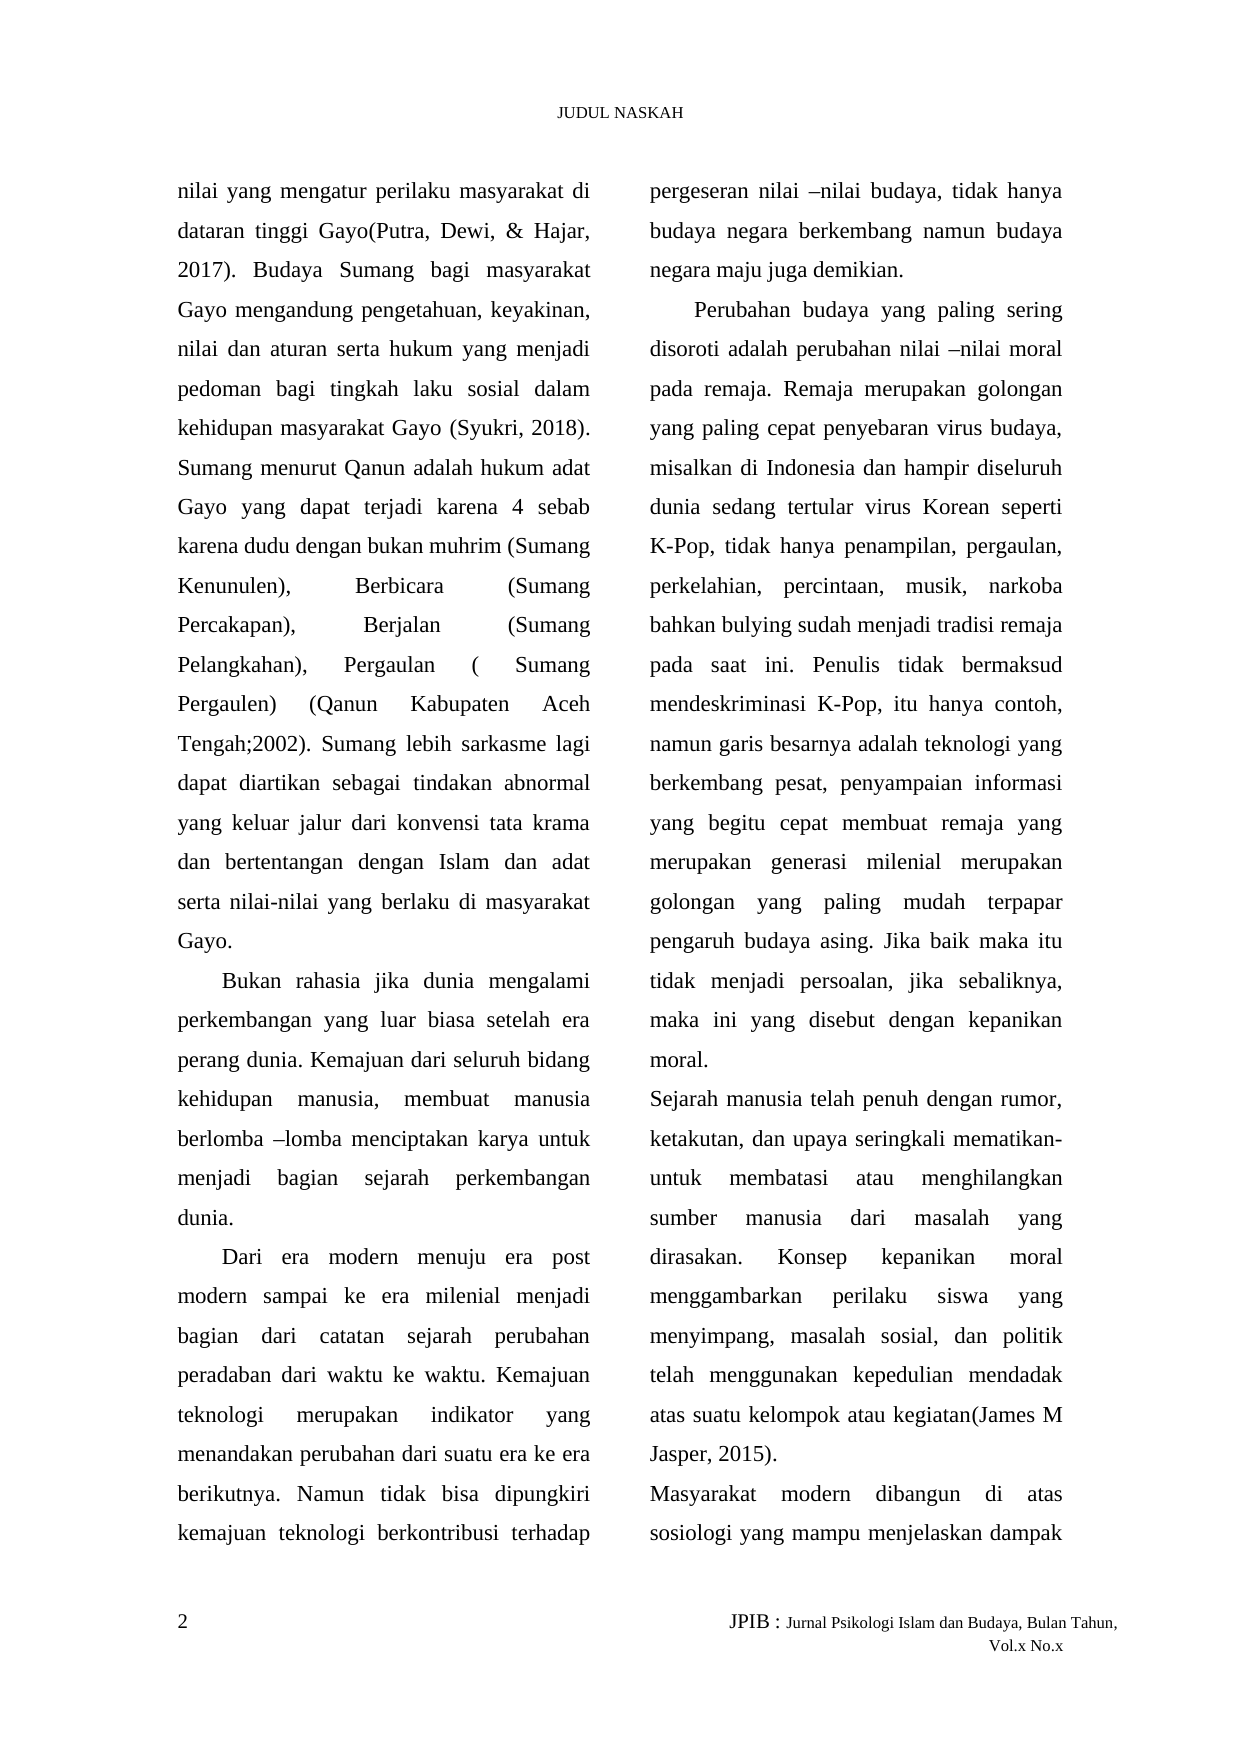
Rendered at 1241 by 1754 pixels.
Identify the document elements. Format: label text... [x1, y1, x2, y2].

text Bukan rahasia jika dunia mengalami perkembangan yang luar biasa setelah era perang dunia. Kemajuan dari seluruh bidang kehidupan manusia, membuat manusia berlomba –lomba menciptakan karya untuk menjadi bagian sejarah perkembangan dunia. [177, 967, 591, 1230]
text Dari era modern menuju era post modern sampai ke era milenial menjadi bagian dari catatan sejarah perubahan peradaban dari waktu ke waktu. Kemajuan teknologi merupakan indikator yang menandakan perubahan dari suatu era ke era berikutnya. Namun tidak bisa dipungkiri kemajuan teknologi berkontribusi terhadap pergeseran nilai –nilai budaya, tidak hanya budaya negara berkembang namun budaya negara maju juga demikian. [649, 177, 1063, 282]
text Sejarah manusia telah penuh dengan rumor, ketakutan, dan upaya seringkali mematikan-untuk membatasi atau menghilangkan sumber manusia dari masalah yang dirasakan. Konsep kepanikan moral menggambarkan perilaku siswa yang menyimpang, masalah sosial, dan politik telah menggunakan kepedulian mendadak atas suatu kelompok atau kegiatan(James M Jasper, 2015). [649, 1085, 1063, 1467]
text Perubahan budaya yang paling sering disoroti adalah perubahan nilai –nilai moral pada remaja. Remaja merupakan golongan yang paling cepat penyebaran virus budaya, misalkan di Indonesia dan hampir diseluruh dunia sedang tertular virus Korean seperti K-Pop, tidak hanya penampilan, pergaulan, perkelahian, percintaan, musik, narkoba bahkan bulying sudah menjadi tradisi remaja pada saat ini. Penulis tidak bermaksud mendeskriminasi K-Pop, itu hanya contoh, namun garis besarnya adalah teknologi yang berkembang pesat, penyampaian informasi yang begitu cepat membuat remaja yang merupakan generasi milenial merupakan golongan yang paling mudah terpapar pengaruh budaya asing. Jika baik maka itu tidak menjadi persoalan, jika sebaliknya, maka ini yang disebut dengan kepanikan moral. [649, 296, 1063, 1072]
text Dari era modern menuju era post modern sampai ke era milenial menjadi bagian dari catatan sejarah perubahan peradaban dari waktu ke waktu. Kemajuan teknologi merupakan indikator yang menandakan perubahan dari suatu era ke era berikutnya. Namun tidak bisa dipungkiri kemajuan teknologi berkontribusi terhadap pergeseran nilai –nilai budaya, tidak hanya budaya negara berkembang namun budaya negara maju juga demikian. [177, 1243, 591, 1546]
